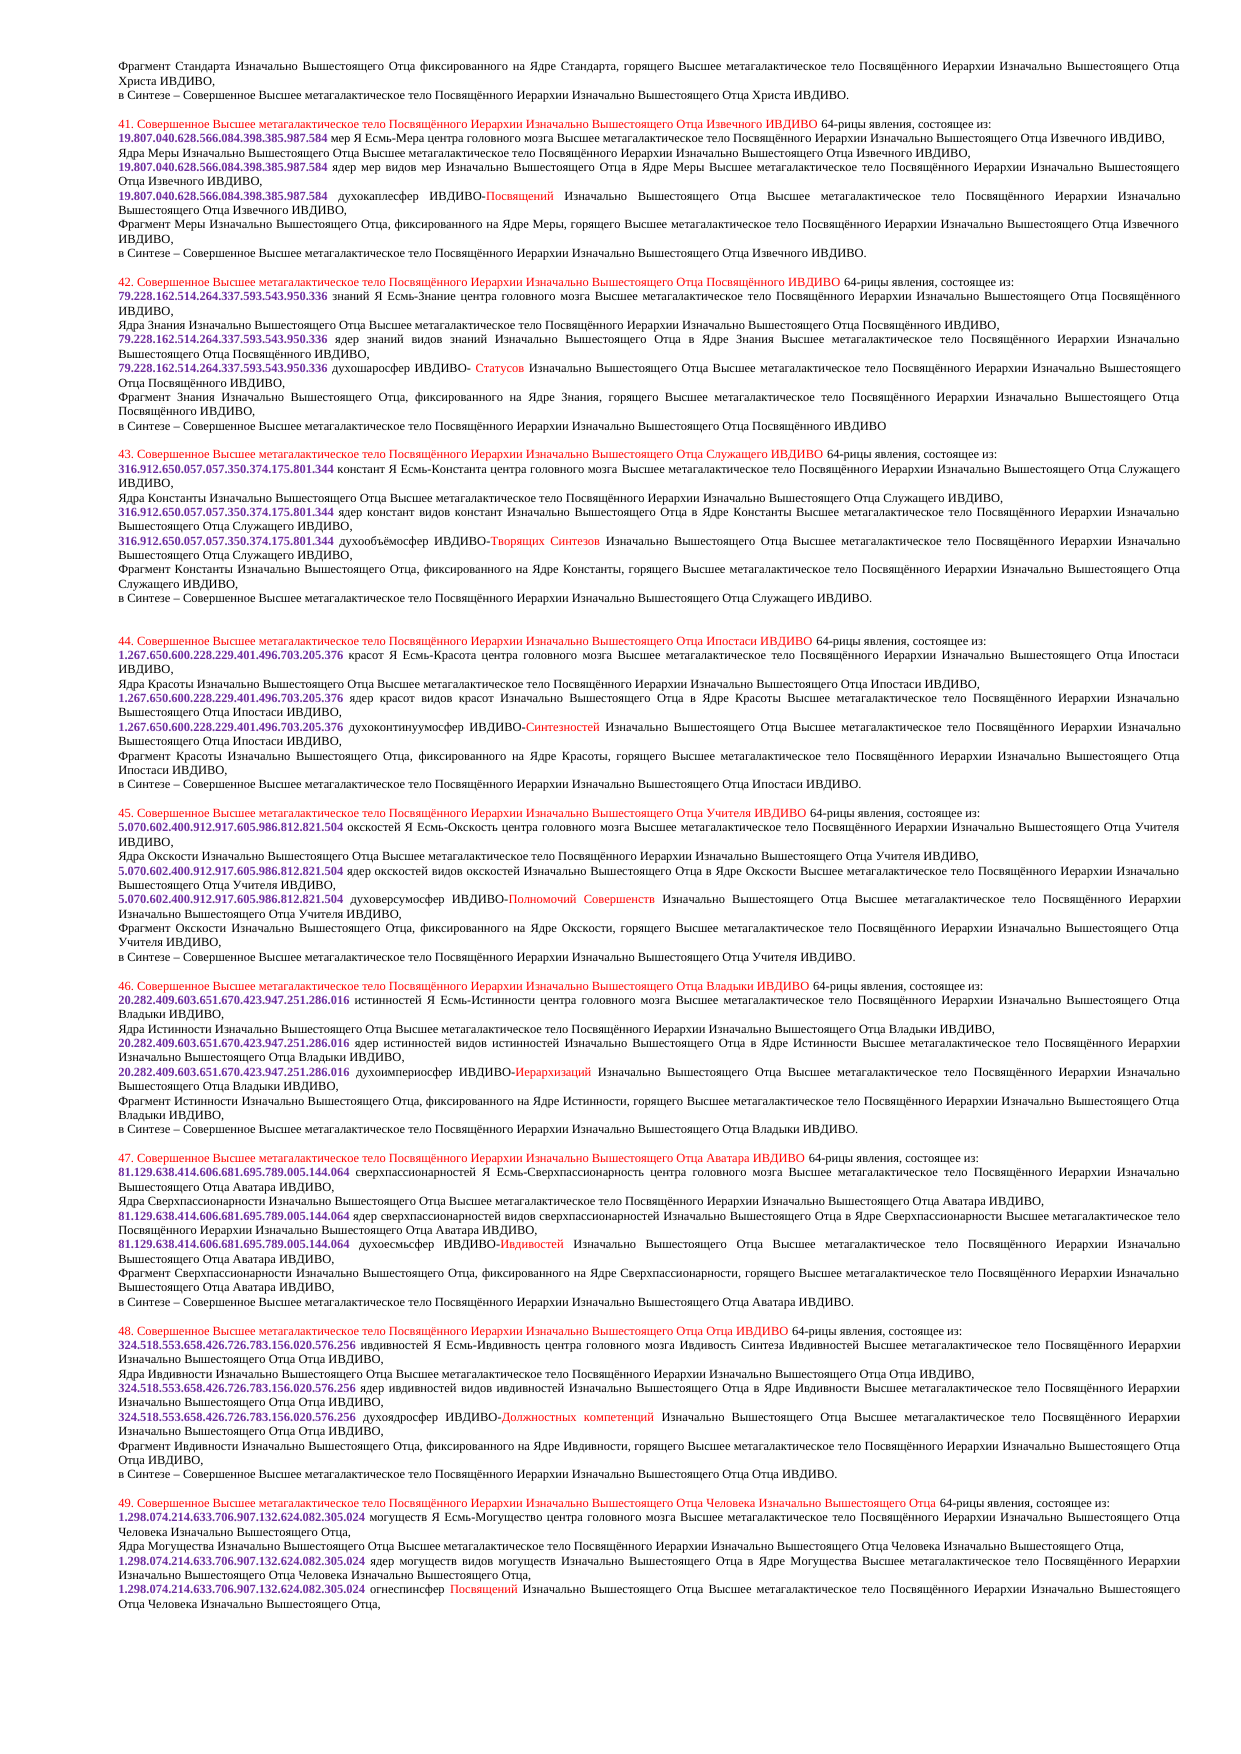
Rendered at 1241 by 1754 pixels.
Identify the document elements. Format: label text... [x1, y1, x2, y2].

text 43. Совершенное Высшее метагалактическое тело Посвящённого Иерархии Изначально Вышестоящего Отца Служащего ИВДИВО 64-рицы явления, состоящее из: [118, 447, 1181, 462]
text Фрагмент Константы Изначально Вышестоящего Отца, фиксированного на Ядре Константы, горящего Высшее метагалактическое тело Посвящённого Иерархии Изначально Вышестоящего Отца Служащего ИВДИВО, [118, 562, 1181, 591]
text 19.807.040.628.566.084.398.385.987.584 ядер мер видов мер Изначально Вышестоящего Отца в Ядре Меры Высшее метагалактическое тело Посвящённого Иерархии Изначально Вышестоящего Отца Извечного ИВДИВО, [118, 160, 1181, 188]
text 46. Совершенное Высшее метагалактическое тело Посвящённого Иерархии Изначально Вышестоящего Отца Владыки ИВДИВО 64-рицы явления, состоящее из: [118, 978, 1181, 993]
text 316.912.650.057.057.350.374.175.801.344 ядер констант видов констант Изначально Вышестоящего Отца в Ядре Константы Высшее метагалактическое тело Посвящённого Иерархии Изначально Вышестоящего Отца Служащего ИВДИВО, [118, 505, 1181, 533]
text 47. Совершенное Высшее метагалактическое тело Посвящённого Иерархии Изначально Вышестоящего Отца Аватара ИВДИВО 64-рицы явления, состоящее из: [118, 1151, 1181, 1165]
text 324.518.553.658.426.726.783.156.020.576.256 духоядросфер ИВДИВО-Должностных компетенций Изначально Вышестоящего Отца Высшее метагалактическое тело Посвящённого Иерархии Изначально Вышестоящего Отца Отца ИВДИВО, [118, 1409, 1181, 1438]
text 42. Совершенное Высшее метагалактическое тело Посвящённого Иерархии Изначально Вышестоящего Отца Посвящённого ИВДИВО 64-рицы явления, состоящее из: [118, 275, 1181, 289]
text 19.807.040.628.566.084.398.385.987.584 духокаплесфер ИВДИВО-Посвящений Изначально Вышестоящего Отца Высшее метагалактическое тело Посвящённого Иерархии Изначально Вышестоящего Отца Извечного ИВДИВО, [118, 188, 1181, 217]
text 20.282.409.603.651.670.423.947.251.286.016 истинностей Я Есмь-Истинности центра головного мозга Высшее метагалактическое тело Посвящённого Иерархии Изначально Вышестоящего Отца Владыки ИВДИВО, [118, 993, 1181, 1021]
text Фрагмент Ивдивности Изначально Вышестоящего Отца, фиксированного на Ядре Ивдивности, горящего Высшее метагалактическое тело Посвящённого Иерархии Изначально Вышестоящего Отца Отца ИВДИВО, [118, 1438, 1181, 1467]
text 19.807.040.628.566.084.398.385.987.584 мер Я Есмь-Мера центра головного мозга Высшее метагалактическое тело Посвящённого Иерархии Изначально Вышестоящего Отца Извечного ИВДИВО, [118, 131, 1181, 145]
text Ядра Ивдивности Изначально Вышестоящего Отца Высшее метагалактическое тело Посвящённого Иерархии Изначально Вышестоящего Отца Отца ИВДИВО, [118, 1366, 1181, 1381]
text 316.912.650.057.057.350.374.175.801.344 духообъёмосфер ИВДИВО-Творящих Синтезов Изначально Вышестоящего Отца Высшее метагалактическое тело Посвящённого Иерархии Изначально Вышестоящего Отца Служащего ИВДИВО, [118, 533, 1181, 562]
text 1.298.074.214.633.706.907.132.624.082.305.024 ядер могуществ видов могуществ Изначально Вышестоящего Отца в Ядре Могущества Высшее метагалактическое тело Посвящённого Иерархии Изначально Вышестоящего Отца Человека Изначально Вышестоящего Отца, [118, 1553, 1181, 1582]
text Фрагмент Истинности Изначально Вышестоящего Отца, фиксированного на Ядре Истинности, горящего Высшее метагалактическое тело Посвящённого Иерархии Изначально Вышестоящего Отца Владыки ИВДИВО, [118, 1093, 1181, 1122]
text Ядра Красоты Изначально Вышестоящего Отца Высшее метагалактическое тело Посвящённого Иерархии Изначально Вышестоящего Отца Ипостаси ИВДИВО, [118, 676, 1181, 691]
text 44. Совершенное Высшее метагалактическое тело Посвящённого Иерархии Изначально Вышестоящего Отца Ипостаси ИВДИВО 64-рицы явления, состоящее из: [118, 633, 1181, 648]
text в Синтезе – Совершенное Высшее метагалактическое тело Посвящённого Иерархии Изначально Вышестоящего Отца Учителя ИВДИВО. [118, 949, 1181, 964]
text 79.228.162.514.264.337.593.543.950.336 знаний Я Есмь-Знание центра головного мозга Высшее метагалактическое тело Посвящённого Иерархии Изначально Вышестоящего Отца Посвящённого ИВДИВО, [118, 289, 1181, 318]
text 1.267.650.600.228.229.401.496.703.205.376 красот Я Есмь-Красота центра головного мозга Высшее метагалактическое тело Посвящённого Иерархии Изначально Вышестоящего Отца Ипостаси ИВДИВО, [118, 648, 1181, 676]
text 316.912.650.057.057.350.374.175.801.344 констант Я Есмь-Константа центра головного мозга Высшее метагалактическое тело Посвящённого Иерархии Изначально Вышестоящего Отца Служащего ИВДИВО, [118, 462, 1181, 490]
text 1.298.074.214.633.706.907.132.624.082.305.024 могуществ Я Есмь-Могущество центра головного мозга Высшее метагалактическое тело Посвящённого Иерархии Изначально Вышестоящего Отца Человека Изначально Вышестоящего Отца, [118, 1510, 1181, 1539]
text 81.129.638.414.606.681.695.789.005.144.064 духоесмьсфер ИВДИВО-Ивдивостей Изначально Вышестоящего Отца Высшее метагалактическое тело Посвящённого Иерархии Изначально Вышестоящего Отца Аватара ИВДИВО, [118, 1237, 1181, 1266]
text в Синтезе – Совершенное Высшее метагалактическое тело Посвящённого Иерархии Изначально Вышестоящего Отца Владыки ИВДИВО. [118, 1122, 1181, 1136]
text Ядра Знания Изначально Вышестоящего Отца Высшее метагалактическое тело Посвящённого Иерархии Изначально Вышестоящего Отца Посвящённого ИВДИВО, [118, 318, 1181, 332]
text 79.228.162.514.264.337.593.543.950.336 духошаросфер ИВДИВО- Статусов Изначально Вышестоящего Отца Высшее метагалактическое тело Посвящённого Иерархии Изначально Вышестоящего Отца Посвящённого ИВДИВО, [118, 361, 1181, 390]
text 5.070.602.400.912.917.605.986.812.821.504 духоверсумосфер ИВДИВО-Полномочий Совершенств Изначально Вышестоящего Отца Высшее метагалактическое тело Посвящённого Иерархии Изначально Вышестоящего Отца Учителя ИВДИВО, [118, 892, 1181, 921]
text 1.298.074.214.633.706.907.132.624.082.305.024 огнеспинсфер Посвящений Изначально Вышестоящего Отца Высшее метагалактическое тело Посвящённого Иерархии Изначально Вышестоящего Отца Человека Изначально Вышестоящего Отца, [118, 1582, 1181, 1611]
text Фрагмент Меры Изначально Вышестоящего Отца, фиксированного на Ядре Меры, горящего Высшее метагалактическое тело Посвящённого Иерархии Изначально Вышестоящего Отца Извечного ИВДИВО, [118, 217, 1181, 246]
text в Синтезе – Совершенное Высшее метагалактическое тело Посвящённого Иерархии Изначально Вышестоящего Отца Посвящённого ИВДИВО [118, 418, 1181, 433]
text 81.129.638.414.606.681.695.789.005.144.064 сверхпассионарностей Я Есмь-Сверхпассионарность центра головного мозга Высшее метагалактическое тело Посвящённого Иерархии Изначально Вышестоящего Отца Аватара ИВДИВО, [118, 1165, 1181, 1194]
text 5.070.602.400.912.917.605.986.812.821.504 ядер окскостей видов окскостей Изначально Вышестоящего Отца в Ядре Окскости Высшее метагалактическое тело Посвящённого Иерархии Изначально Вышестоящего Отца Учителя ИВДИВО, [118, 863, 1181, 892]
text Ядра Константы Изначально Вышестоящего Отца Высшее метагалактическое тело Посвящённого Иерархии Изначально Вышестоящего Отца Служащего ИВДИВО, [118, 490, 1181, 505]
text в Синтезе – Совершенное Высшее метагалактическое тело Посвящённого Иерархии Изначально Вышестоящего Отца Служащего ИВДИВО. [118, 591, 1181, 605]
text в Синтезе – Совершенное Высшее метагалактическое тело Посвящённого Иерархии Изначально Вышестоящего Отца Ипостаси ИВДИВО. [118, 777, 1181, 791]
text 49. Совершенное Высшее метагалактическое тело Посвящённого Иерархии Изначально Вышестоящего Отца Человека Изначально Вышестоящего Отца 64-рицы явления, состоящее из: [118, 1496, 1181, 1510]
text Ядра Окскости Изначально Вышестоящего Отца Высшее метагалактическое тело Посвящённого Иерархии Изначально Вышестоящего Отца Учителя ИВДИВО, [118, 849, 1181, 863]
text 324.518.553.658.426.726.783.156.020.576.256 ядер ивдивностей видов ивдивностей Изначально Вышестоящего Отца в Ядре Ивдивности Высшее метагалактическое тело Посвящённого Иерархии Изначально Вышестоящего Отца Отца ИВДИВО, [118, 1381, 1181, 1409]
text Ядра Меры Изначально Вышестоящего Отца Высшее метагалактическое тело Посвящённого Иерархии Изначально Вышестоящего Отца Извечного ИВДИВО, [118, 145, 1181, 160]
text Фрагмент Знания Изначально Вышестоящего Отца, фиксированного на Ядре Знания, горящего Высшее метагалактическое тело Посвящённого Иерархии Изначально Вышестоящего Отца Посвящённого ИВДИВО, [118, 390, 1181, 418]
text 1.267.650.600.228.229.401.496.703.205.376 ядер красот видов красот Изначально Вышестоящего Отца в Ядре Красоты Высшее метагалактическое тело Посвящённого Иерархии Изначально Вышестоящего Отца Ипостаси ИВДИВО, [118, 691, 1181, 719]
text 20.282.409.603.651.670.423.947.251.286.016 духоимпериосфер ИВДИВО-Иерархизаций Изначально Вышестоящего Отца Высшее метагалактическое тело Посвящённого Иерархии Изначально Вышестоящего Отца Владыки ИВДИВО, [118, 1064, 1181, 1093]
text 5.070.602.400.912.917.605.986.812.821.504 окскостей Я Есмь-Окскость центра головного мозга Высшее метагалактическое тело Посвящённого Иерархии Изначально Вышестоящего Отца Учителя ИВДИВО, [118, 820, 1181, 849]
text 79.228.162.514.264.337.593.543.950.336 ядер знаний видов знаний Изначально Вышестоящего Отца в Ядре Знания Высшее метагалактическое тело Посвящённого Иерархии Изначально Вышестоящего Отца Посвящённого ИВДИВО, [118, 332, 1181, 361]
text Ядра Истинности Изначально Вышестоящего Отца Высшее метагалактическое тело Посвящённого Иерархии Изначально Вышестоящего Отца Владыки ИВДИВО, [118, 1021, 1181, 1036]
text в Синтезе – Совершенное Высшее метагалактическое тело Посвящённого Иерархии Изначально Вышестоящего Отца Аватара ИВДИВО. [118, 1294, 1181, 1309]
text Ядра Сверхпассионарности Изначально Вышестоящего Отца Высшее метагалактическое тело Посвящённого Иерархии Изначально Вышестоящего Отца Аватара ИВДИВО, [118, 1194, 1181, 1208]
text в Синтезе – Совершенное Высшее метагалактическое тело Посвящённого Иерархии Изначально Вышестоящего Отца Христа ИВДИВО. [118, 88, 1181, 102]
text Фрагмент Сверхпассионарности Изначально Вышестоящего Отца, фиксированного на Ядре Сверхпассионарности, горящего Высшее метагалактическое тело Посвящённого Иерархии Изначально Вышестоящего Отца Аватара ИВДИВО, [118, 1266, 1181, 1294]
text в Синтезе – Совершенное Высшее метагалактическое тело Посвящённого Иерархии Изначально Вышестоящего Отца Извечного ИВДИВО. [118, 246, 1181, 260]
text Фрагмент Окскости Изначально Вышестоящего Отца, фиксированного на Ядре Окскости, горящего Высшее метагалактическое тело Посвящённого Иерархии Изначально Вышестоящего Отца Учителя ИВДИВО, [118, 921, 1181, 949]
text 41. Совершенное Высшее метагалактическое тело Посвящённого Иерархии Изначально Вышестоящего Отца Извечного ИВДИВО 64-рицы явления, состоящее из: [118, 117, 1181, 131]
text Ядра Могущества Изначально Вышестоящего Отца Высшее метагалактическое тело Посвящённого Иерархии Изначально Вышестоящего Отца Человека Изначально Вышестоящего Отца, [118, 1539, 1181, 1553]
text 48. Совершенное Высшее метагалактическое тело Посвящённого Иерархии Изначально Вышестоящего Отца Отца ИВДИВО 64-рицы явления, состоящее из: [118, 1323, 1181, 1338]
text 45. Совершенное Высшее метагалактическое тело Посвящённого Иерархии Изначально Вышестоящего Отца Учителя ИВДИВО 64-рицы явления, состоящее из: [118, 806, 1181, 820]
text 1.267.650.600.228.229.401.496.703.205.376 духоконтинуумосфер ИВДИВО-Синтезностей Изначально Вышестоящего Отца Высшее метагалактическое тело Посвящённого Иерархии Изначально Вышестоящего Отца Ипостаси ИВДИВО, [118, 719, 1181, 748]
text 81.129.638.414.606.681.695.789.005.144.064 ядер сверхпассионарностей видов сверхпассионарностей Изначально Вышестоящего Отца в Ядре Сверхпассионарности Высшее метагалактическое тело Посвящённого Иерархии Изначально Вышестоящего Отца Аватара ИВДИВО, [118, 1208, 1181, 1237]
text Фрагмент Красоты Изначально Вышестоящего Отца, фиксированного на Ядре Красоты, горящего Высшее метагалактическое тело Посвящённого Иерархии Изначально Вышестоящего Отца Ипостаси ИВДИВО, [118, 748, 1181, 777]
text Фрагмент Стандарта Изначально Вышестоящего Отца фиксированного на Ядре Стандарта, горящего Высшее метагалактическое тело Посвящённого Иерархии Изначально Вышестоящего Отца Христа ИВДИВО, [118, 59, 1181, 88]
text 324.518.553.658.426.726.783.156.020.576.256 ивдивностей Я Есмь-Ивдивность центра головного мозга Ивдивость Синтеза Ивдивностей Высшее метагалактическое тело Посвящённого Иерархии Изначально Вышестоящего Отца Отца ИВДИВО, [118, 1338, 1181, 1366]
text 20.282.409.603.651.670.423.947.251.286.016 ядер истинностей видов истинностей Изначально Вышестоящего Отца в Ядре Истинности Высшее метагалактическое тело Посвящённого Иерархии Изначально Вышестоящего Отца Владыки ИВДИВО, [118, 1036, 1181, 1064]
text в Синтезе – Совершенное Высшее метагалактическое тело Посвящённого Иерархии Изначально Вышестоящего Отца Отца ИВДИВО. [118, 1467, 1181, 1481]
